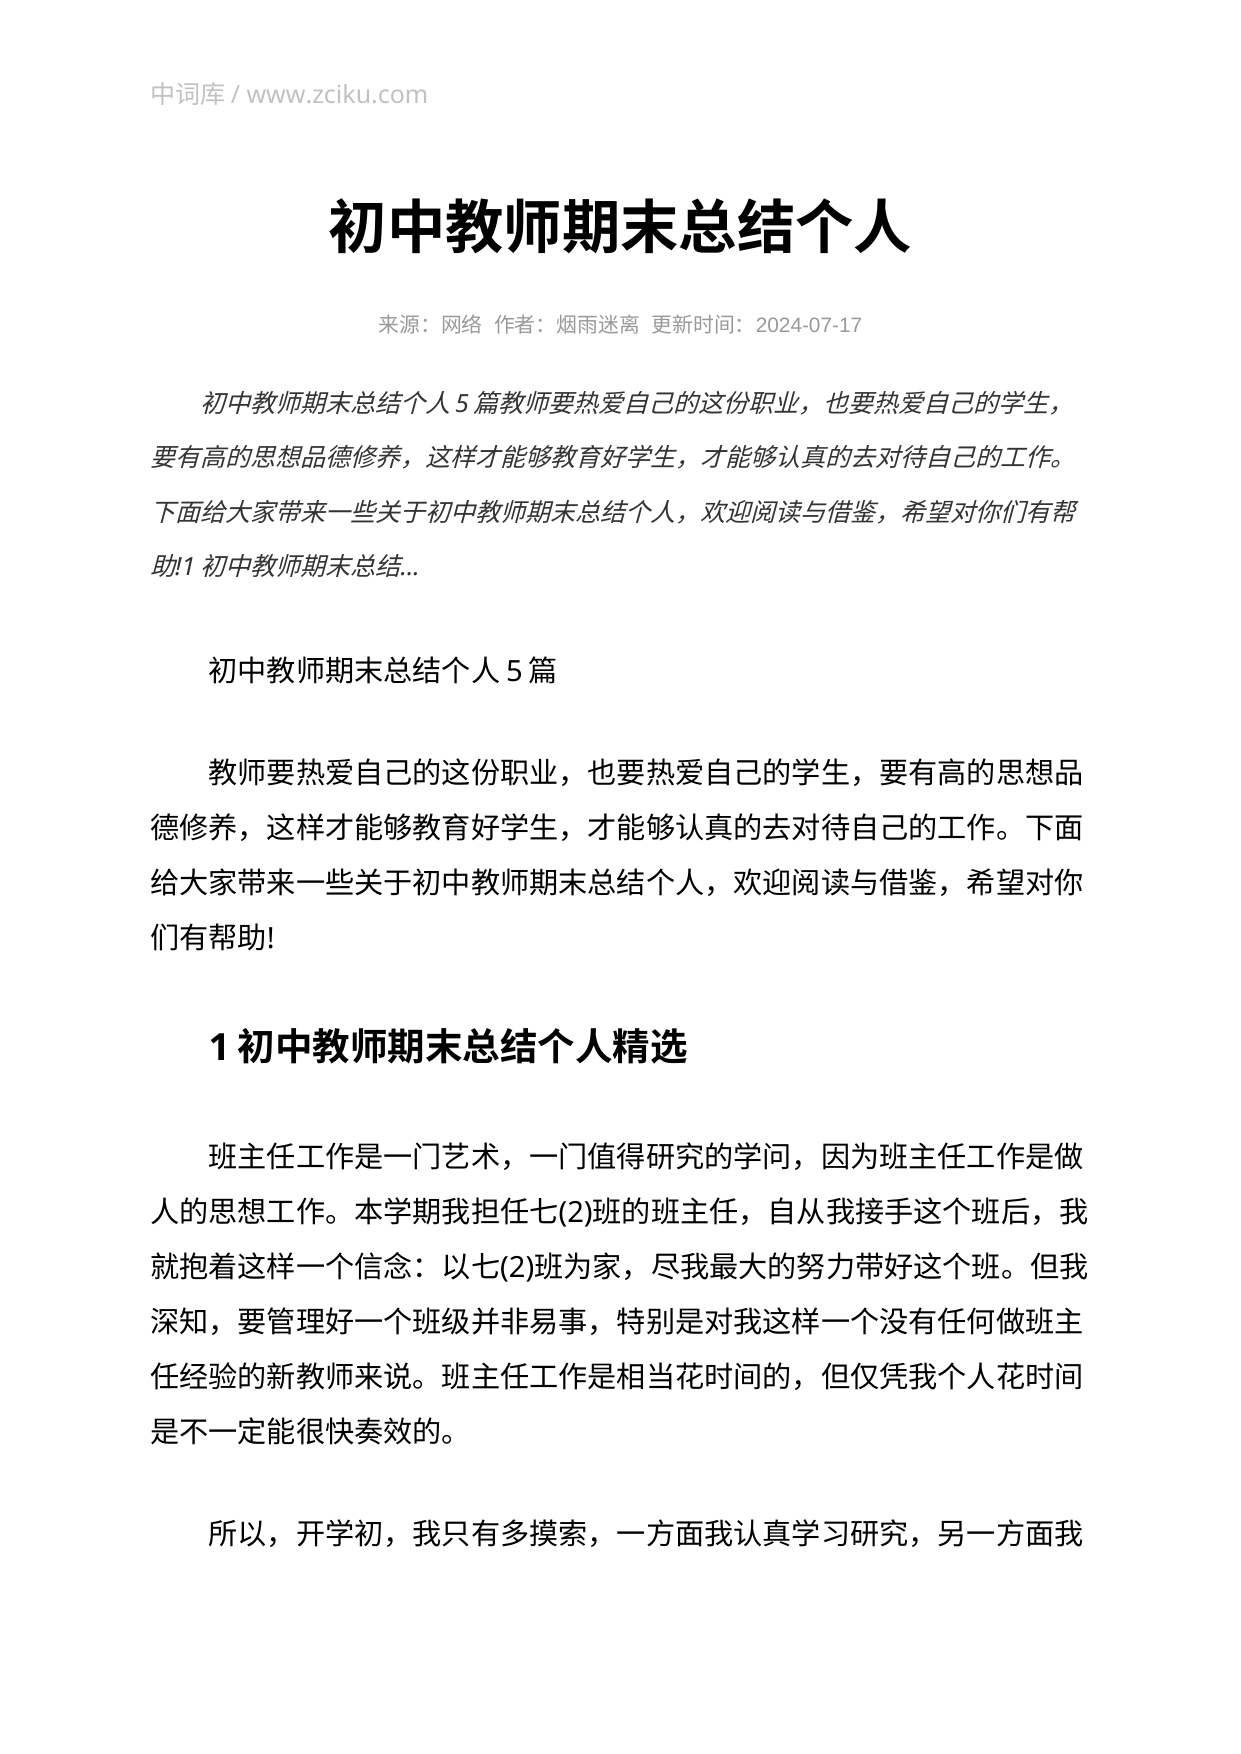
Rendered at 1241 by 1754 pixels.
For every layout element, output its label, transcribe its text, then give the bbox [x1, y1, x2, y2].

subtitle 初中教师期末总结个人 [150, 181, 1090, 266]
text 初中教师期末总结个人5篇教师要热爱自己的这份职业，也要热爱自己的学生，要有高的思想品德修养，这样才能够教育好学生，才能够认真的去对待自己的工作。下面给大家带来一些关于初中教师期末总结个人，欢迎阅读与借鉴，希望对你们有帮助!1初中教师期末总结... [150, 383, 1090, 583]
text 1初中教师期末总结个人精选 [150, 1016, 1090, 1071]
text 初中教师期末总结个人5篇 [150, 648, 1090, 690]
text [150, 1511, 1090, 1553]
text 班主任工作是一门艺术，一门值得研究的学问，因为班主任工作是做人的思想工作。本学期我担任七(2)班的班主任，自从我接手这个班后，我就抱着这样一个信念：以七(2)班为家，尽我最大的努力带好这个班。但我深知，要管理好一个班级并非易事，特别是对我这样一个没有任何做班主任经验的新教师来说。班主任工作是相当花时间的，但仅凭我个人花时间是不一定能很快奏效的。 [150, 1134, 1090, 1451]
text 来源：网络 作者：烟雨迷离 更新时间：2024-07-17 [150, 313, 1090, 337]
text 教师要热爱自己的这份职业，也要热爱自己的学生，要有高的思想品德修养，这样才能够教育好学生，才能够认真的去对待自己的工作。下面给大家带来一些关于初中教师期末总结个人，欢迎阅读与借鉴，希望对你们有帮助! [150, 750, 1090, 957]
